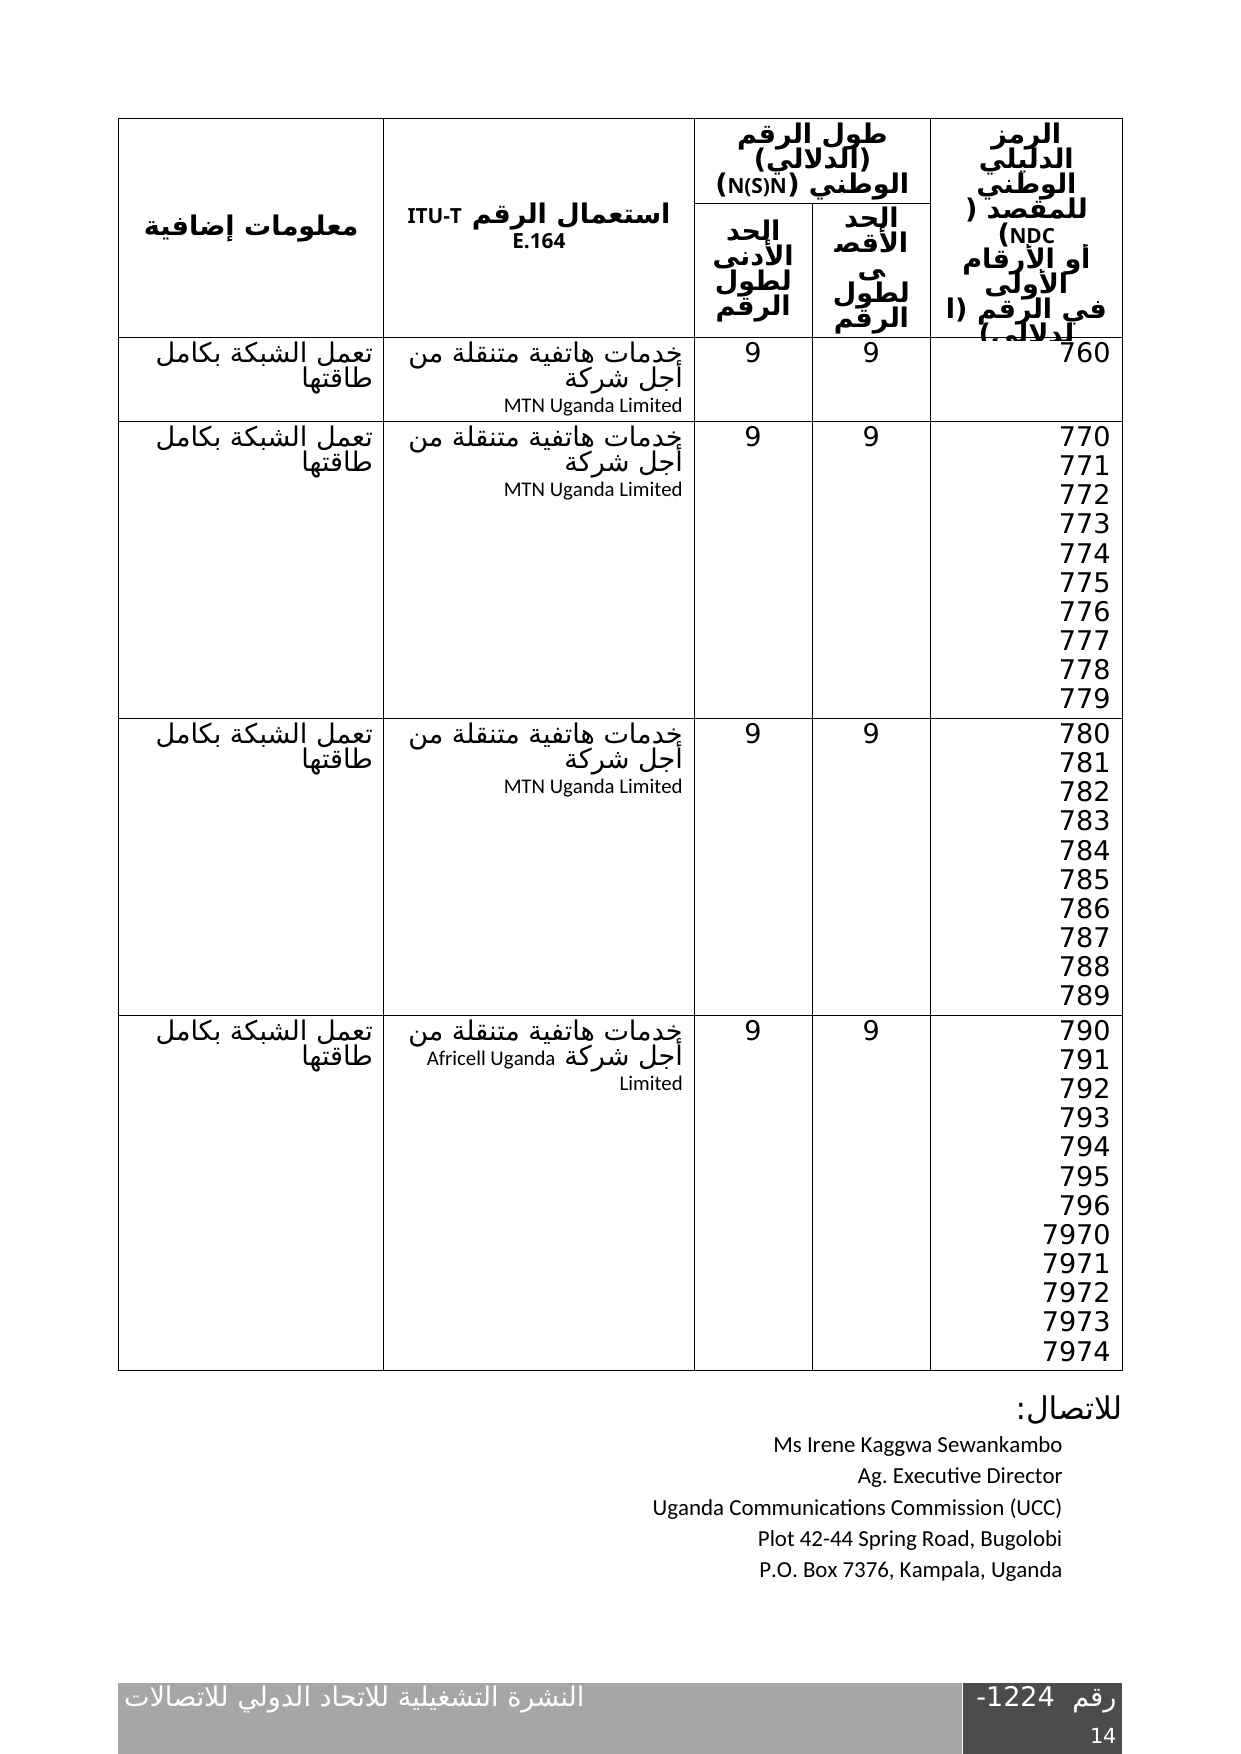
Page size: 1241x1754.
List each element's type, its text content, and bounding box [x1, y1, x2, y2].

table_cell 770 771 772 773 774 775 776 777 778 779 [931, 422, 1122, 718]
table_cell 9 [695, 422, 812, 718]
table_header طول الرقم (الدلالي) الوطني (N(S)N) [695, 119, 930, 202]
table_cell خدمات هاتفية متنقلة من أجل شركة MTN Uganda Limited [384, 338, 694, 421]
table_header استعمال الرقم ITU-T E.164 [384, 119, 694, 337]
table_cell تعمل الشبكة بكامل طاقتها [119, 719, 383, 1015]
table_cell خدمات هاتفية متنقلة من أجل شركة MTN Uganda Limited [384, 719, 694, 1015]
table_cell 9 [813, 422, 930, 718]
table_cell 780 781 782 783 784 785 786 787 788 789 [931, 719, 1122, 1015]
table_cell 9 [813, 338, 930, 421]
table_header الرمز الدليلي الوطني للمقصد (NDC) أو الأرقام الأولى في الرقم (الدلالي) الوطني (N(S)N) [931, 119, 1122, 337]
text للاتصال: [118, 1396, 1122, 1425]
table_cell الحد الأدنى لطول الرقم [695, 204, 812, 337]
table_cell 9 [813, 1016, 930, 1370]
table_cell 9 [695, 1016, 812, 1370]
text Ms Irene Kaggwa Sewankambo Ag. Executive Director Uganda Communications Commission (UCC) Plot 42-44 Spring Road, Bugolobi P.O. Box 7376, Kampala, Uganda [118, 1427, 1063, 1584]
table_cell تعمل الشبكة بكامل طاقتها [119, 1016, 383, 1370]
table_header معلومات إضافية [119, 119, 383, 337]
table_cell 760 [931, 338, 1122, 421]
table_cell خدمات هاتفية متنقلة من أجل شركة MTN Uganda Limited [384, 422, 694, 718]
table_cell خدمات هاتفية متنقلة من أجل شركة Africell Uganda Limited [384, 1016, 694, 1370]
table_cell تعمل الشبكة بكامل طاقتها [119, 338, 383, 421]
table_cell 790 791 792 793 794 795 796 7970 7971 7972 7973 7974 [931, 1016, 1122, 1370]
table_cell 9 [813, 719, 930, 1015]
table_cell الحد الأقصى لطول الرقم [813, 204, 930, 337]
table_cell تعمل الشبكة بكامل طاقتها [119, 422, 383, 718]
table_cell 9 [695, 338, 812, 421]
table_cell 9 [695, 719, 812, 1015]
